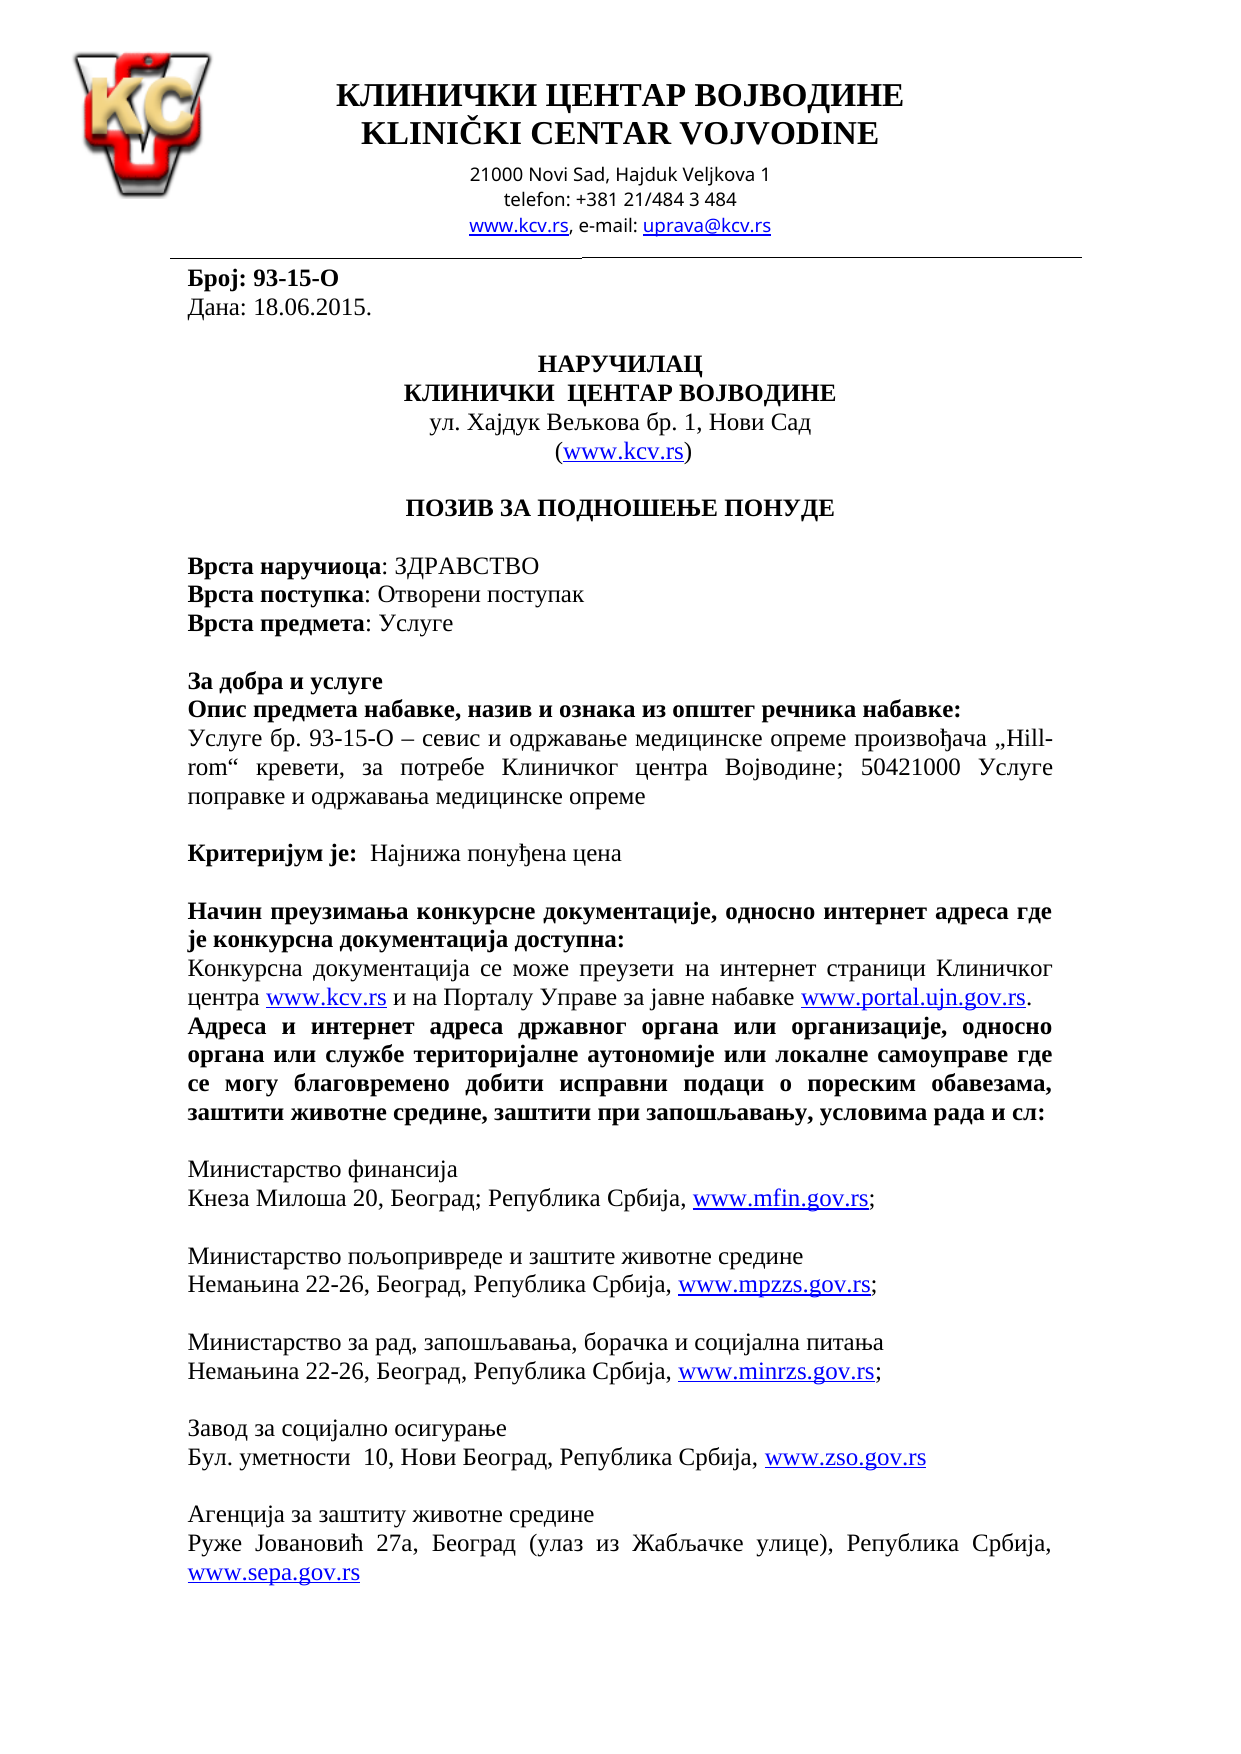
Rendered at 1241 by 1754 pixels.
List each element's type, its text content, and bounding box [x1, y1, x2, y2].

text Врста наручиоца: ЗДРАВСТВО [187, 551, 1053, 579]
text Министарство за рад, запошљавања, борачка и социјална питања [187, 1327, 1053, 1356]
text Критеријум је: [187, 838, 1053, 867]
text Oпис предмета набавке, назив и ознака из општег речника набавке: [187, 694, 1053, 723]
text Врста поступка: [187, 579, 1053, 608]
text бр. 93-15-O – севис и одржавање медицинске опреме произвођача „Hill-rom“ кревети, за потребе Клиничког центра Војводине; 50421000 Услуге поправке и одржавања медицинске опреме [187, 723, 1053, 809]
text Начин преузимања конкурсне документације, односно интернет адреса где је конкурсна документација доступна: [187, 896, 1053, 953]
text За добра и услуге [187, 666, 1053, 694]
subtitle Број: 93-15-О [187, 263, 1053, 292]
subtitle НАРУЧИЛАЦ [187, 349, 1053, 378]
text Бул. уметности 10, Нови Београд, Република Србија, www.zso.gov.rs [187, 1442, 1053, 1471]
text Министарство пољопривреде и заштите животне средине [187, 1241, 1053, 1269]
text Врста предмета: [187, 608, 1053, 637]
text Кнеза Милоша 20, Београд; Република Србија, www.mfin.gov.rs; [187, 1183, 1053, 1212]
text Завод за социјално осигурање [187, 1413, 1053, 1442]
text Конкурсна документација се може преузети на интернет страници Клиничког центра www.kcv.rs и на Порталу Управе за јавне набавке www.portal.ujn.gov.rs. [187, 953, 1053, 1011]
text Министарство финансија [187, 1154, 1053, 1183]
subtitle ПОЗИВ ЗА ПОДНОШЕЊЕ ПОНУДЕ [187, 493, 1053, 522]
text Дана: 18.06.2015. [187, 292, 1053, 321]
text Руже Јовановић 27а, Београд (улаз из Жабљачке улице), Република Србија, www.sepa.gov.rs [187, 1528, 1053, 1586]
text (www.kcv.rs) [187, 436, 1053, 464]
text ул. Хајдук Вељкова бр. 1, Нови Сад [187, 407, 1053, 436]
picture [70, 50, 216, 199]
text Адреса и интернет адреса државног органа или организације, односно органа или службе територијалне аутономије или локалне самоуправе где се могу благовремено добити исправни подаци о пореским обавезама, заштити животне средине, заштити при запошљавању, условима рада и сл: [187, 1011, 1053, 1126]
text Немањина 22-26, Београд, Република Србија, www.minrzs.gov.rs; [187, 1356, 1053, 1384]
text Немањина 22-26, Београд, Република Србија, www.mpzzs.gov.rs; [187, 1269, 1053, 1298]
text Агенција за заштиту животне средине [187, 1499, 1053, 1528]
subtitle КЛИНИЧКИ ЦЕНТАР ВОЈВОДИНЕ [187, 378, 1053, 407]
